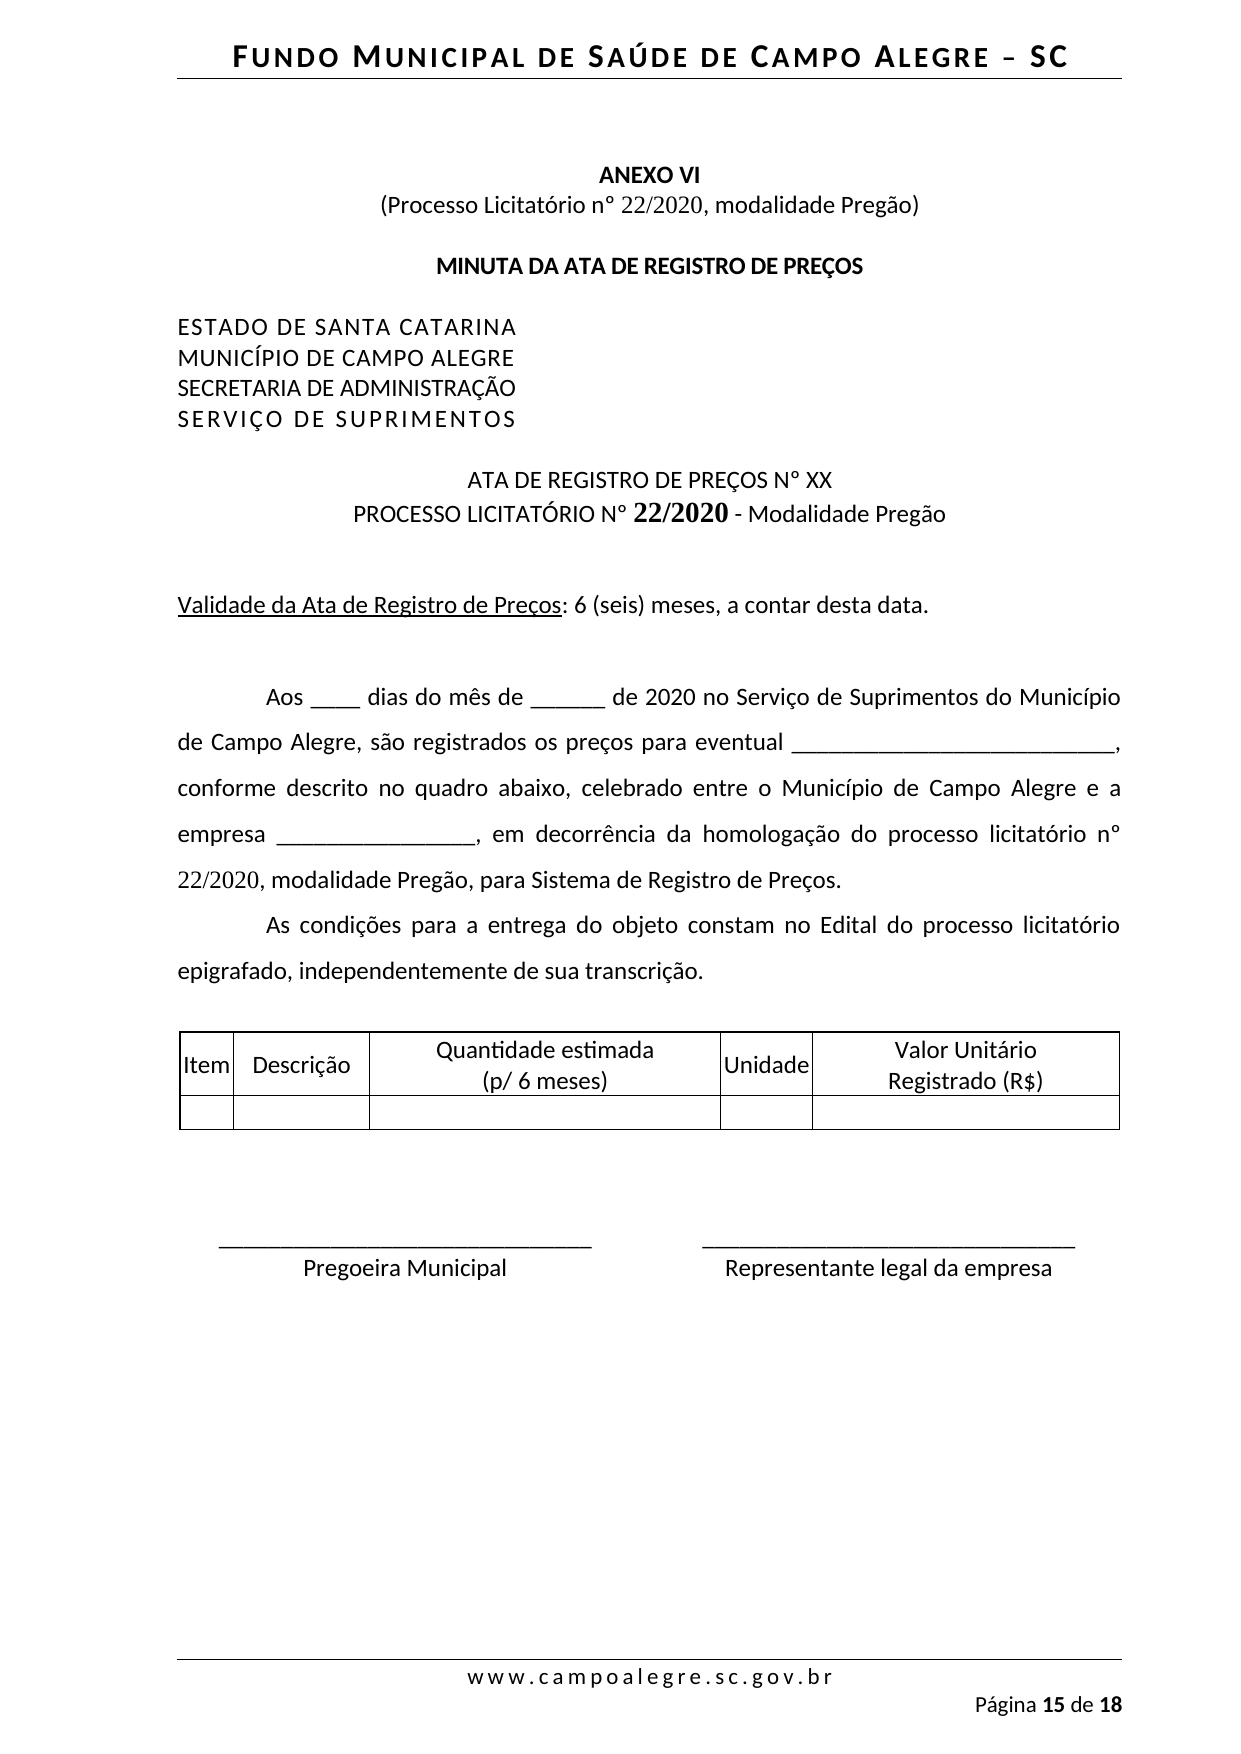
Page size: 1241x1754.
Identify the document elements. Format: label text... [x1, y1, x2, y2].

text SERVIÇO DE SUPRIMENTOS [177, 403, 1122, 434]
text Validade da Ata de Registro de Preços: 6 (seis) meses, a contar desta data. [177, 589, 1122, 620]
text ATA DE REGISTRO DE PREÇOS Nº XX [177, 464, 1122, 495]
text Aos ____ dias do mês de ______ de 2020 no Serviço de Suprimentos do Município de Campo Alegre, são registrados os preços para eventual __________________________, conforme descrito no quadro abaixo, celebrado entre o Município de Campo Alegre e a empresa ________________, em decorrência da homologação do processo licitatório nº , modalidade Pregão, para Sistema de Registro de Preços. [177, 681, 1122, 894]
table_cell [234, 1096, 369, 1129]
text (Processo Licitatório nº , modalidade Pregão) [177, 189, 1122, 220]
text MUNICÍPIO DE CAMPO ALEGRE [177, 342, 1122, 373]
table_header Descrição [234, 1033, 369, 1095]
table_header ______________________________ Pregoeira Municipal [166, 1221, 644, 1282]
text SECRETARIA DE ADMINISTRAÇÃO [177, 373, 1122, 403]
table_cell [721, 1096, 812, 1129]
table_header Valor Unitário Registrado (R$) [813, 1033, 1119, 1095]
text As condições para a entrega do objeto constam no Edital do processo licitatório epigrafado, independentemente de sua transcrição. [177, 909, 1122, 986]
table_header Unidade [721, 1033, 812, 1095]
table_cell [370, 1096, 720, 1129]
table_header ______________________________ Representante legal da empresa [644, 1221, 1133, 1282]
table_header Item [181, 1033, 233, 1095]
table_cell [181, 1096, 233, 1129]
table_cell [813, 1096, 1119, 1129]
text ANEXO VI [177, 159, 1122, 189]
subtitle PROCESSO LICITATÓRIO Nº - Modalidade Pregão [177, 495, 1122, 528]
text ESTADO DE SANTA CATARINA [177, 312, 1122, 342]
text MINUTA DA ATA DE REGISTRO DE PREÇOS [177, 251, 1122, 281]
table_header Quantidade estimada (p/ 6 meses) [370, 1033, 720, 1095]
